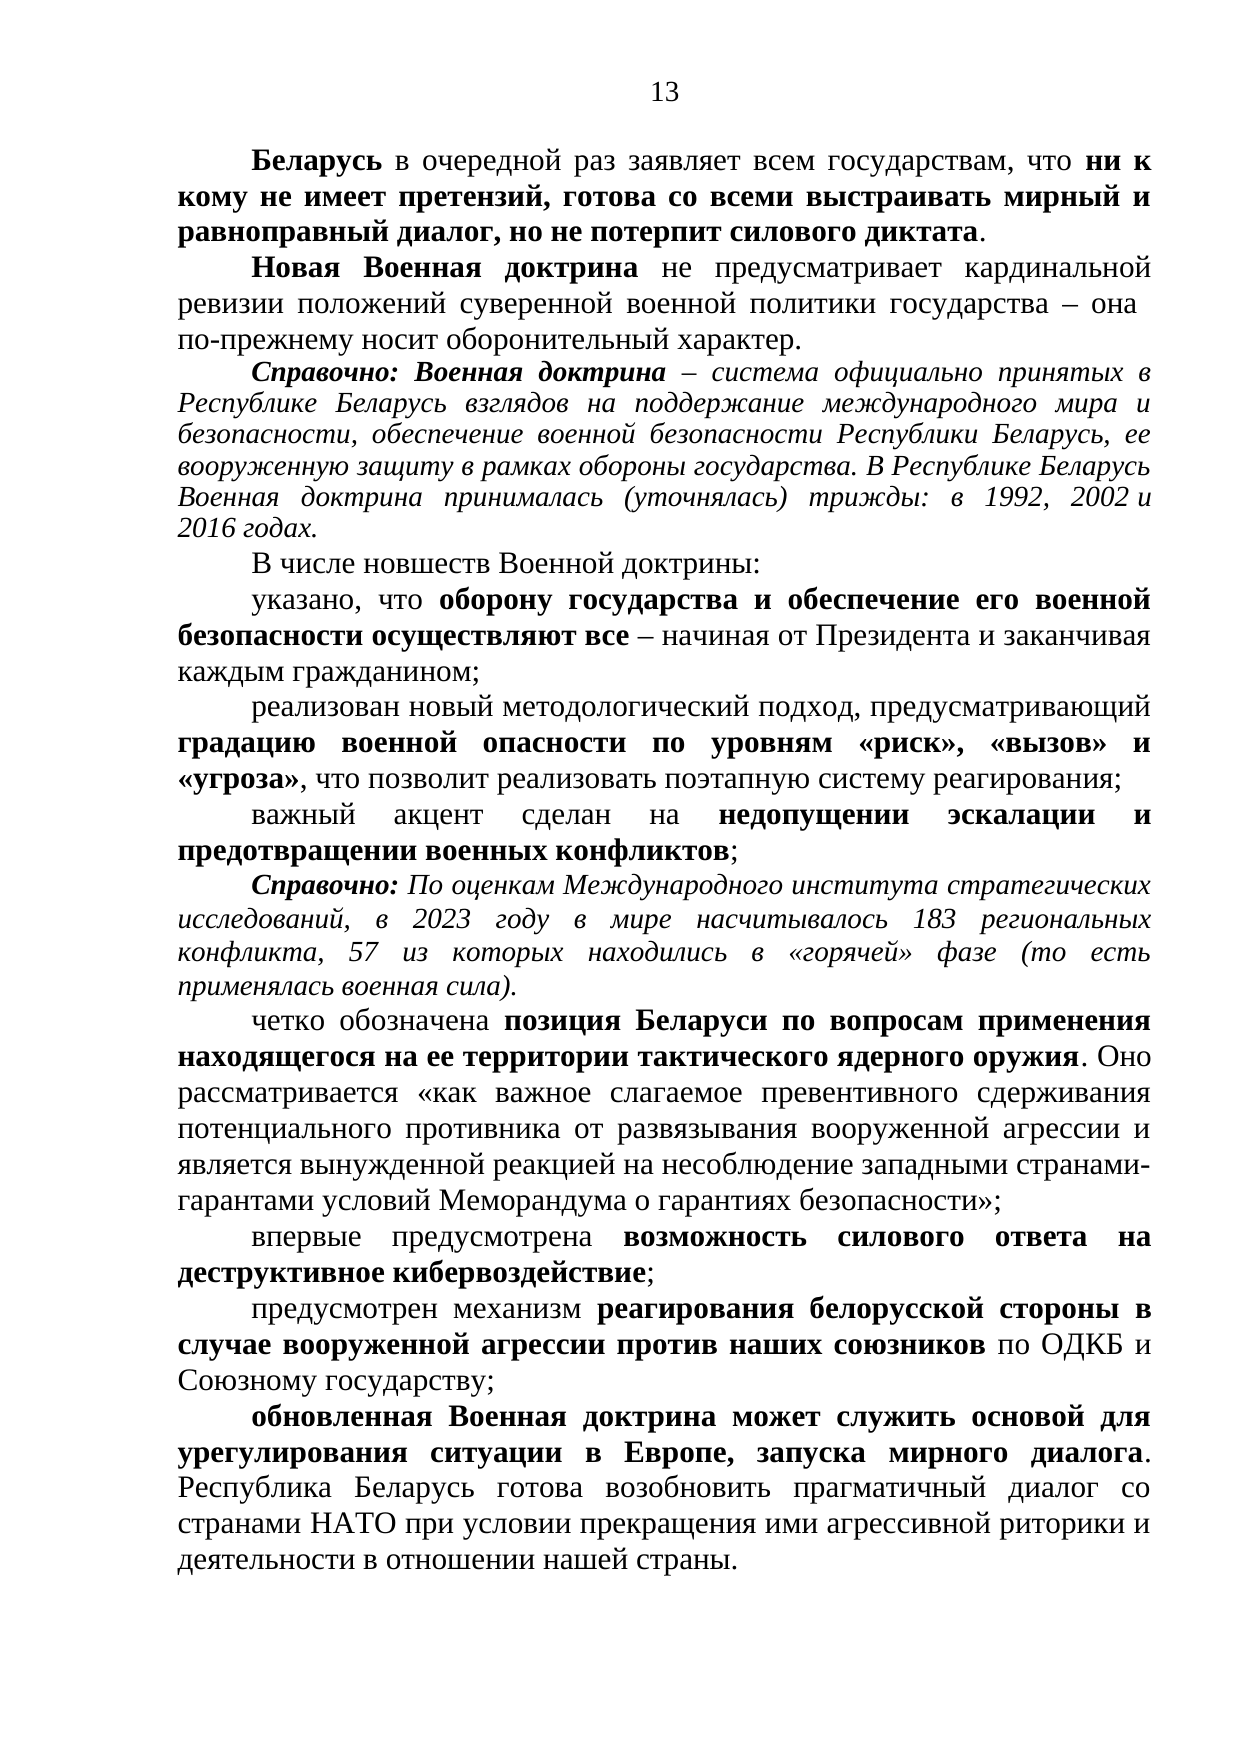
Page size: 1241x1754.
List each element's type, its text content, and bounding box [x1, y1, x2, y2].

text Справочно: Военная доктрина – система официально принятых в Республике Беларусь взглядов на поддержание международного мира и безопасности, обеспечение военной безопасности Республики Беларусь, ее вооруженную защиту в рамках обороны государства. В Республике Беларусь Военная доктрина принималась (уточнялась) трижды: в 1992, 2002 и 2016 годах. [177, 356, 1152, 544]
text В числе новшеств Военной доктрины: [177, 544, 1152, 580]
text четко обозначена позиция Беларуси по вопросам применения находящегося на ее территории тактического ядерного оружия. Оно рассматривается «как важное слагаемое превентивного сдерживания потенциального противника от развязывания вооруженной агрессии и является вынужденной реакцией на несоблюдение западными странами-гарантами условий Меморандума о гарантиях безопасности»; [177, 1002, 1152, 1217]
text Новая Военная доктрина не предусматривает кардинальной ревизии положений суверенной военной политики государства – она по-прежнему носит оборонительный характер. [177, 249, 1152, 356]
text важный акцент сделан на недопущении эскалации и предотвращении военных конфликтов; [177, 796, 1152, 867]
text Беларусь в очередной раз заявляет всем государствам, что ни к кому не имеет претензий, готова со всеми выстраивать мирный и равноправный диалог, но не потерпит силового диктата. [177, 141, 1152, 249]
text реализован новый методологический подход, предусматривающий градацию военной опасности по уровням «риск», «вызов» и «угроза», что позволит реализовать поэтапную систему реагирования; [177, 688, 1152, 796]
text предусмотрен механизм реагирования белорусской стороны в случае вооруженной агрессии против наших союзников по ОДКБ и Союзному государству; [177, 1289, 1152, 1397]
text впервые предусмотрена возможность силового ответа на деструктивное кибервоздействие; [177, 1217, 1152, 1289]
text обновленная Военная доктрина может служить основой для урегулирования ситуации в Европе, запуска мирного диалога. Республика Беларусь готова возобновить прагматичный диалог со странами НАТО при условии прекращения ими агрессивной риторики и деятельности в отношении нашей страны. [177, 1397, 1152, 1577]
text Справочно: По оценкам Международного института стратегических исследований, в 2023 году в мире насчитывалось 183 региональных конфликта, 57 из которых находились в «горячей» фазе (то есть применялась военная сила). [177, 867, 1152, 1002]
text указано, что оборону государства и обеспечение его военной безопасности осуществляют все – начиная от Президента и заканчивая каждым гражданином; [177, 580, 1152, 688]
